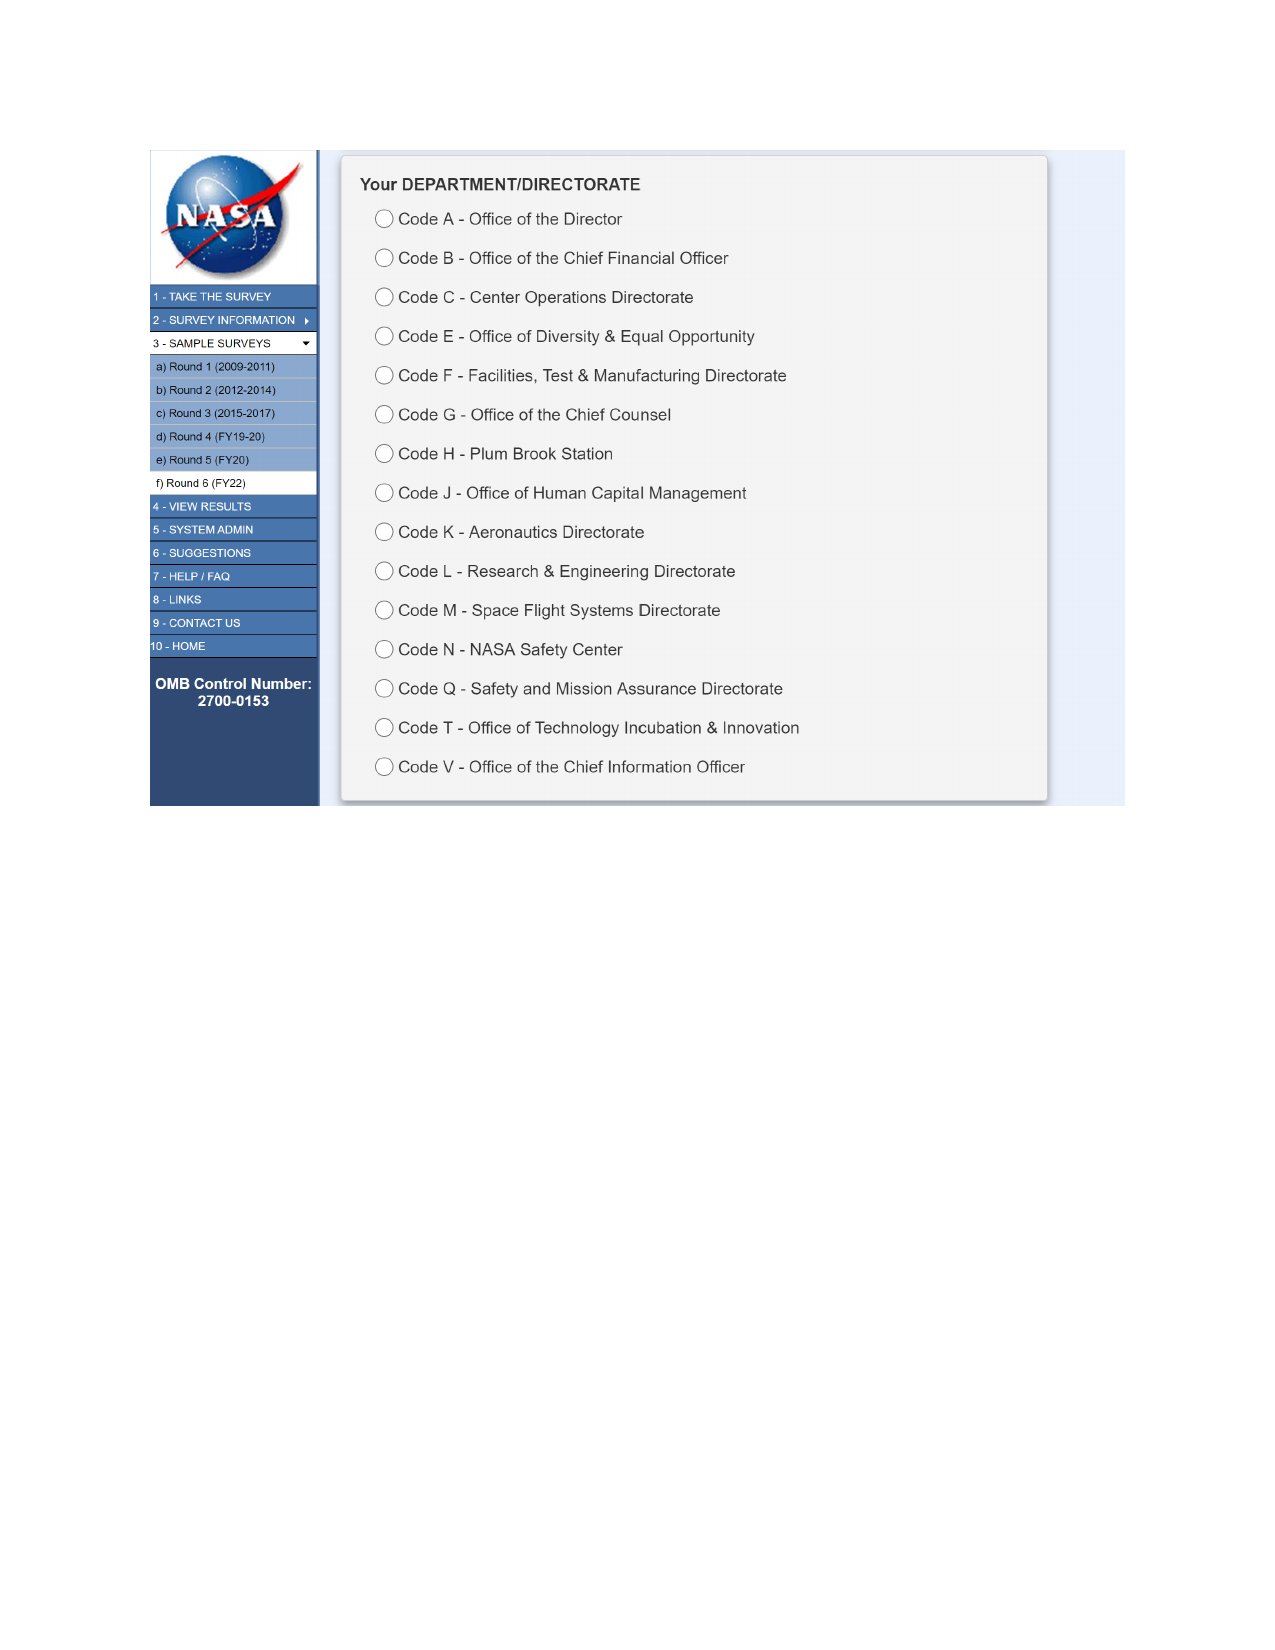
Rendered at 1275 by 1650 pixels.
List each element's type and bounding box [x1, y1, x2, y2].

picture [150, 150, 1125, 806]
